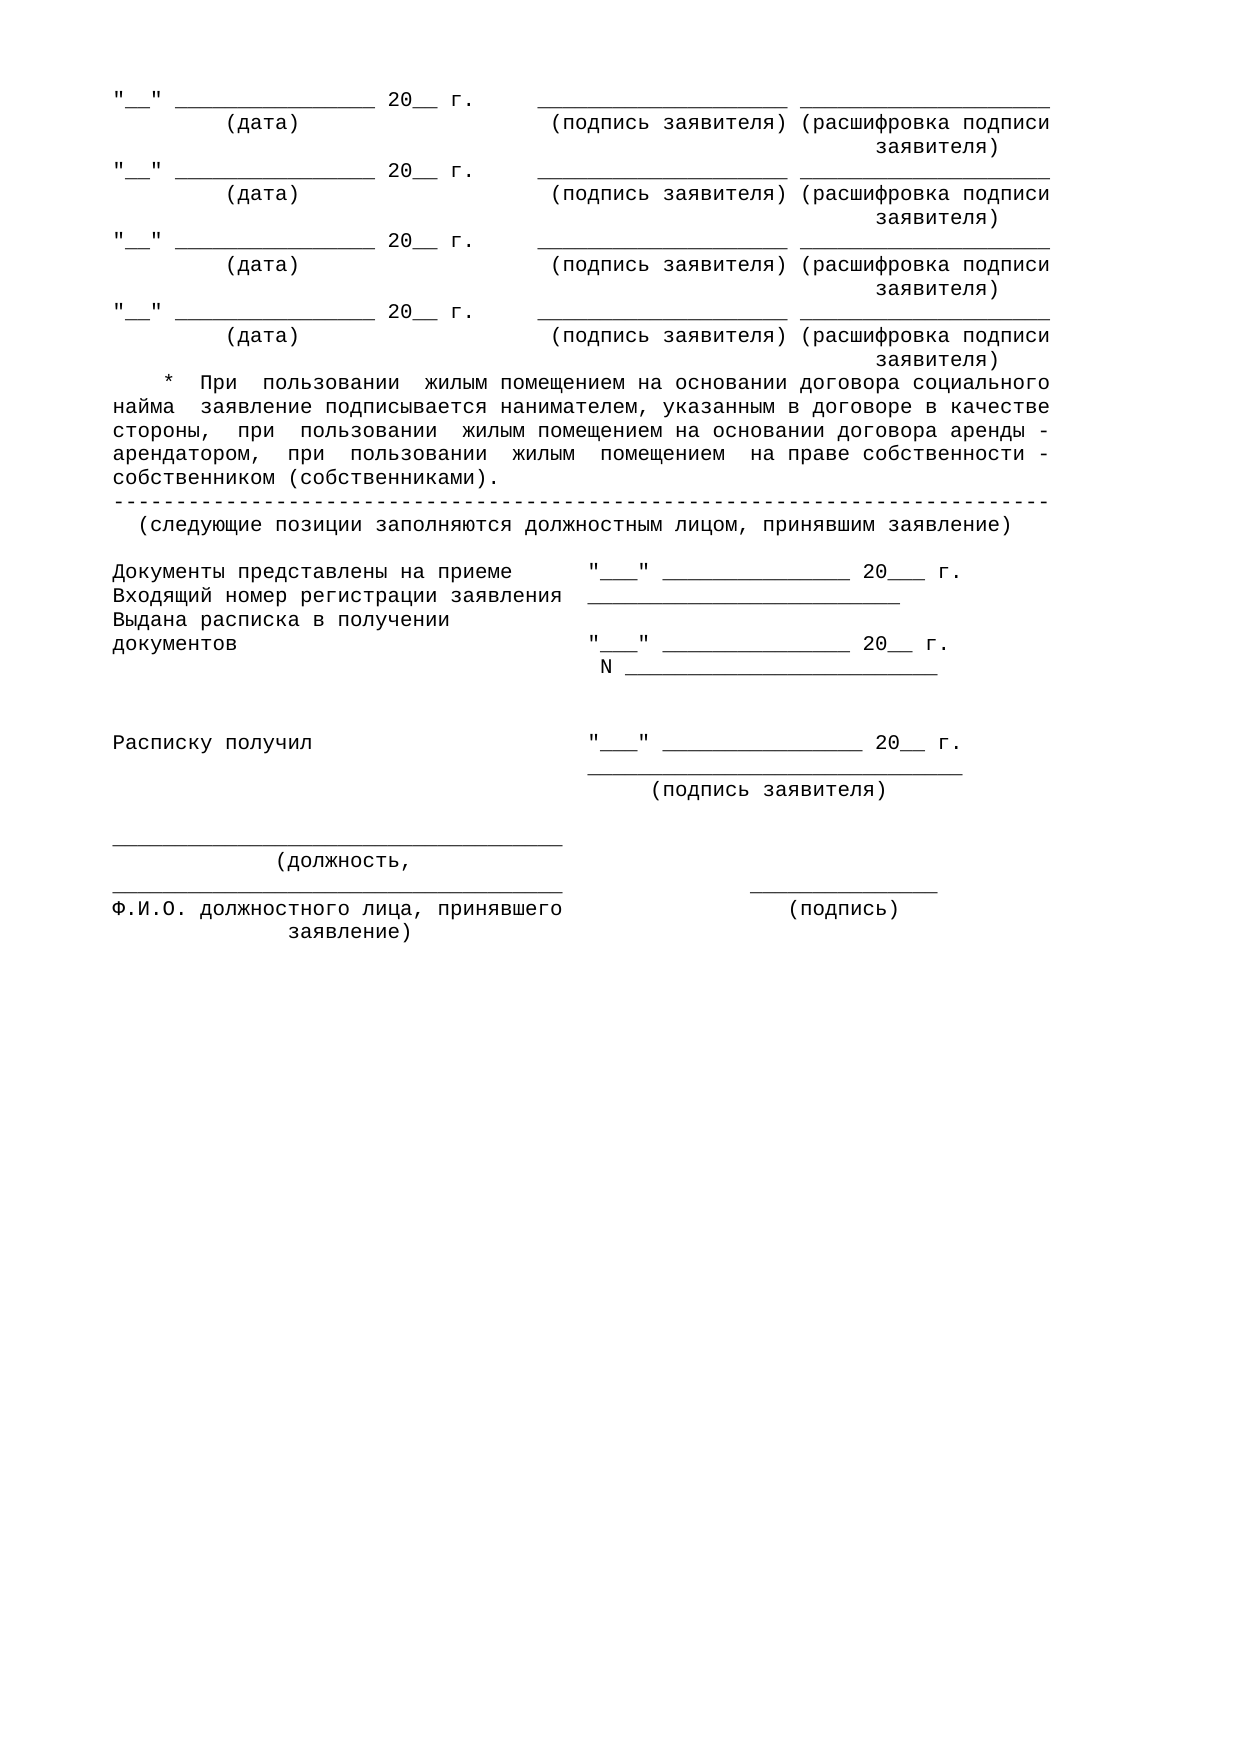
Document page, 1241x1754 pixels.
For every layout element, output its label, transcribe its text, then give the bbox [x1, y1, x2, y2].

text заявителя) [112, 136, 1152, 159]
text --------------------------------------------------------------------------- [112, 491, 1152, 514]
text "__" ________________ 20__ г. ____________________ ____________________ [112, 159, 1152, 183]
text Ф.И.О. должностного лица, принявшего (подпись) [112, 898, 1152, 921]
text "__" ________________ 20__ г. ____________________ ____________________ [112, 89, 1152, 112]
text заявителя) [112, 278, 1152, 301]
text ______________________________ [112, 756, 1152, 779]
text заявление) [112, 921, 1152, 945]
text документов "___" _______________ 20__ г. [112, 632, 1152, 656]
text стороны, при пользовании жилым помещением на основании договора аренды - [112, 420, 1152, 443]
text арендатором, при пользовании жилым помещением на праве собственности - [112, 443, 1152, 467]
text (дата) (подпись заявителя) (расшифровка подписи [112, 183, 1152, 207]
text (дата) (подпись заявителя) (расшифровка подписи [112, 112, 1152, 136]
text Входящий номер регистрации заявления _________________________ [112, 585, 1152, 609]
text (дата) (подпись заявителя) (расшифровка подписи [112, 254, 1152, 278]
text собственником (собственниками). [112, 467, 1152, 491]
text заявителя) [112, 207, 1152, 231]
text N _________________________ [112, 656, 1152, 680]
text ____________________________________ _______________ [112, 874, 1152, 898]
text * При пользовании жилым помещением на основании договора социального [112, 372, 1152, 396]
text заявителя) [112, 349, 1152, 372]
text "__" ________________ 20__ г. ____________________ ____________________ [112, 231, 1152, 254]
text Документы представлены на приеме "___" _______________ 20___ г. [112, 562, 1152, 585]
text (дата) (подпись заявителя) (расшифровка подписи [112, 325, 1152, 349]
text (следующие позиции заполняются должностным лицом, принявшим заявление) [112, 514, 1152, 538]
text ____________________________________ [112, 827, 1152, 850]
text "__" ________________ 20__ г. ____________________ ____________________ [112, 301, 1152, 325]
text Расписку получил "___" ________________ 20__ г. [112, 732, 1152, 756]
text (должность, [112, 850, 1152, 874]
text (подпись заявителя) [112, 779, 1152, 803]
text Выдана расписка в получении [112, 609, 1152, 632]
text найма заявление подписывается нанимателем, указанным в договоре в качестве [112, 396, 1152, 420]
